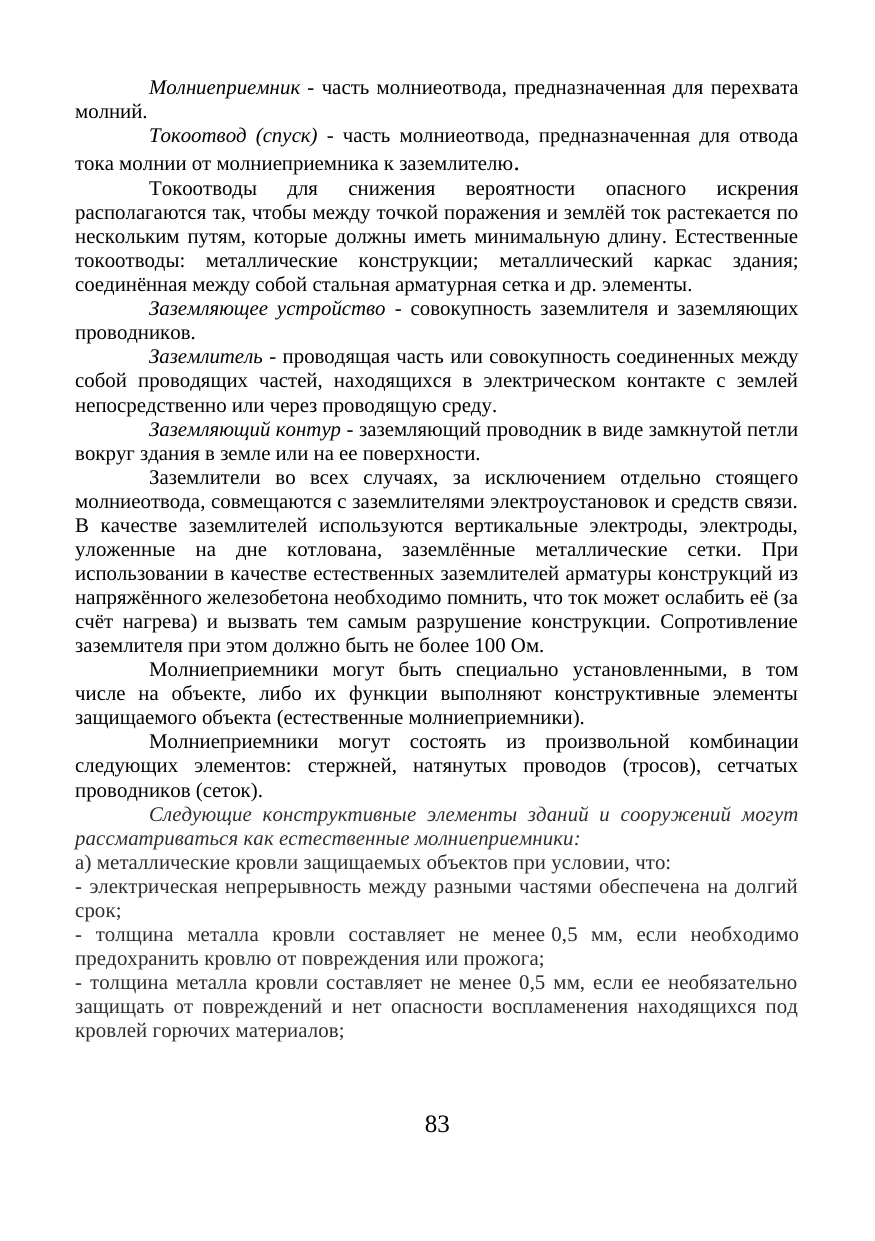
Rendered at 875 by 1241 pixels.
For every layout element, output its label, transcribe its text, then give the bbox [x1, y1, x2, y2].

text Молниеприемники могут состоять из произвольной комбинации следующих элементов: стержней, натянутых проводов (тросов), сетчатых проводников (сеток). [75, 729, 799, 802]
text - толщина металла кровли составляет не менее 0,5 мм, если ее необязательно защищать от повреждений и нет опасности воспламенения находящихся под кровлей горючих материалов; [75, 970, 799, 1042]
text Заземлитель - проводящая часть или совокупность соединенных между собой проводящих частей, находящихся в электрическом контакте с землей непосредственно или через проводящую среду. [75, 344, 799, 417]
text Следующие конструктивные элементы зданий и сооружений могут рассматриваться как естественные молниеприемники: [75, 802, 799, 850]
text Заземляющее устройство - совокупность заземлителя и заземляющих проводников. [75, 296, 799, 344]
text Токоотвод (спуск) - часть молниеотвода, предназначенная для отвода тока молнии от молниеприемника к заземлителю. [75, 123, 799, 176]
text Заземляющий контур - заземляющий проводник в виде замкнутой петли вокруг здания в земле или на ее поверхности. [75, 417, 799, 465]
text - толщина металла кровли составляет не менее 0,5 мм, если необходимо предохранить кровлю от повреждения или прожога; [75, 922, 799, 970]
text - электрическая непрерывность между разными частями обеспечена на долгий срок; [75, 874, 799, 922]
text а) металлические кровли защищаемых объектов при условии, что: [75, 850, 799, 874]
text Молниеприемник - часть молниеотвода, предназначенная для перехвата молний. [75, 75, 799, 123]
text Молниеприемники могут быть специально установленными, в том числе на объекте, либо их функции выполняют конструктивные элементы защищаемого объекта (естественные молниеприемники). [75, 657, 799, 729]
text Токоотводы для снижения вероятности опасного искрения располагаются так, чтобы между точкой поражения и землёй ток растекается по нескольким путям, которые должны иметь минимальную длину. Естественные токоотводы: металлические конструкции; металлический каркас здания; соединённая между собой стальная арматурная сетка и др. элементы. [75, 176, 799, 296]
text Заземлители во всех случаях, за исключением отдельно стоящего молниеотвода, совмещаются с заземлителями электроустановок и средств связи. В качестве заземлителей используются вертикальные электроды, электроды, уложенные на дне котлована, заземлённые металлические сетки. При использовании в качестве естественных заземлителей арматуры конструкций из напряжённого железобетона необходимо помнить, что ток может ослабить её (за счёт нагрева) и вызвать тем самым разрушение конструкции. Сопротивление заземлителя при этом должно быть не более 100 Ом. [75, 465, 799, 657]
